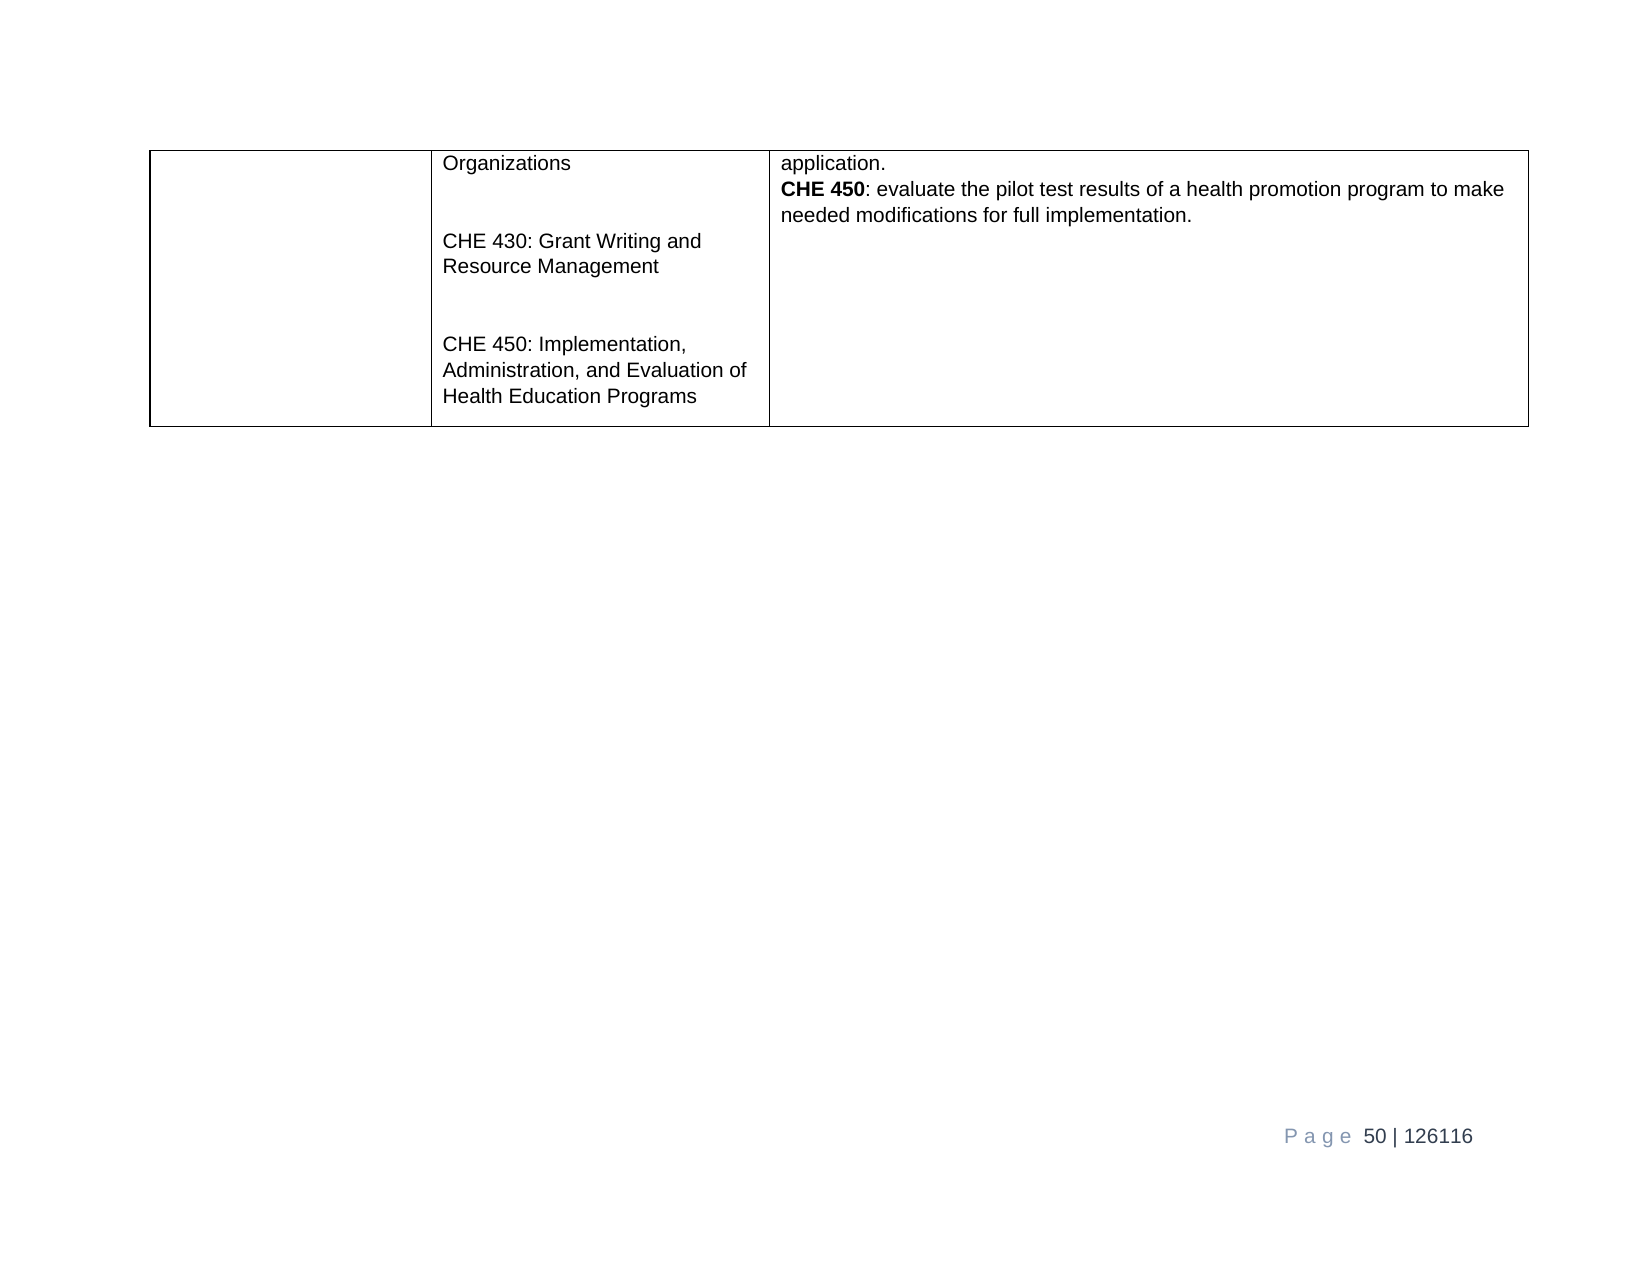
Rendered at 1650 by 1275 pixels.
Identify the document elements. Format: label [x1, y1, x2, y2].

table_cell [151, 151, 431, 426]
table_cell [770, 151, 1528, 426]
table_cell [432, 151, 769, 426]
